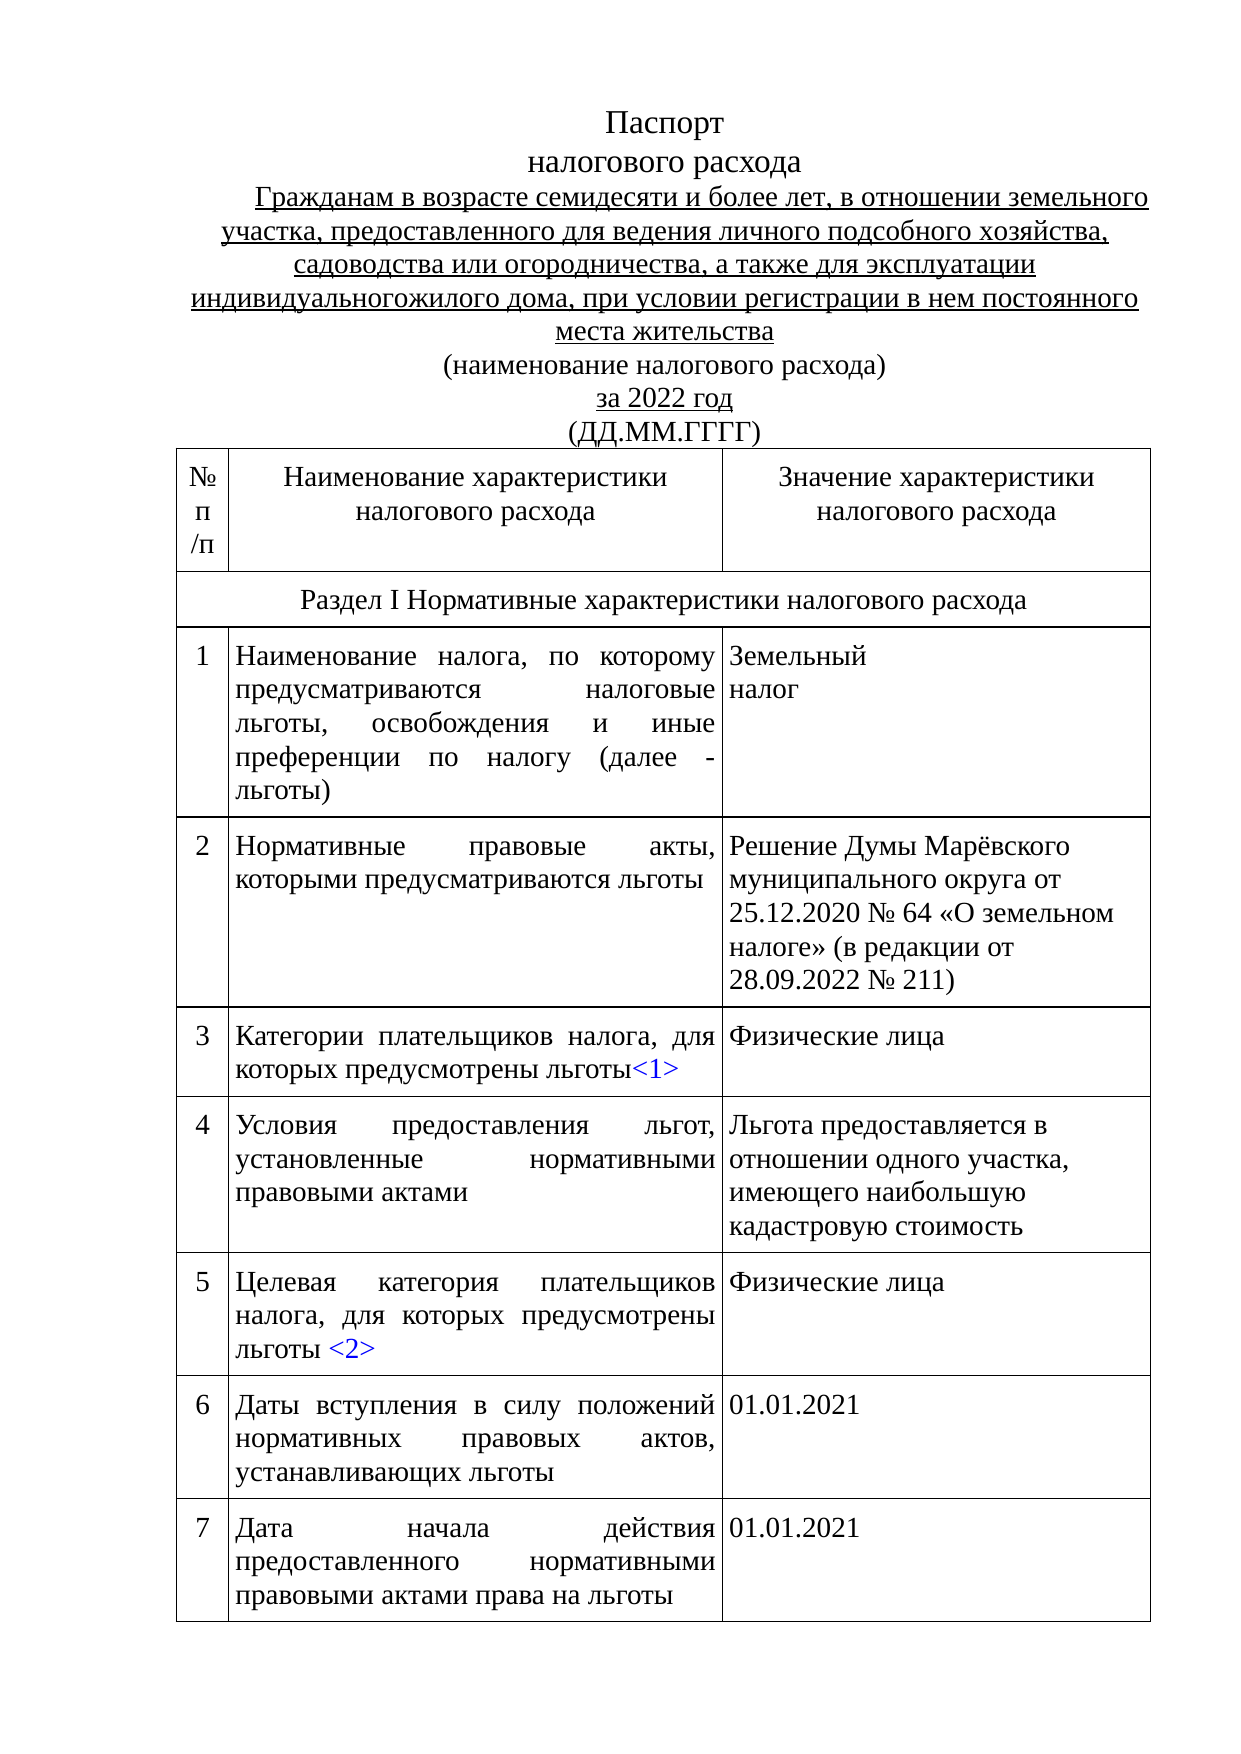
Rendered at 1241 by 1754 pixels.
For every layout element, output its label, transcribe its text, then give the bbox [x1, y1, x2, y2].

text налогового расхода [177, 141, 1152, 179]
table_cell Категории плательщиков налога, для которых предусмотрены льготы<1> [229, 1008, 722, 1096]
table_cell Даты вступления в силу положений нормативных правовых актов, устанавливающих льготы [229, 1376, 722, 1498]
text Гражданам в возрасте семидесяти и более лет, в отношении земельного участка, предоставленного для ведения личного подсобного хозяйства, садоводства или огородничества, а также для эксплуатации индивидуальногожилого дома, при условии регистрации в нем постоянного места жительства [179, 179, 1151, 347]
table_header № п/п [177, 449, 228, 571]
table_cell 01.01.2021 [723, 1376, 1150, 1498]
table_cell 3 [177, 1008, 228, 1096]
table_cell Раздел I Нормативные характеристики налогового расхода [177, 572, 1150, 626]
table_header Наименование характеристики налогового расхода [229, 449, 722, 571]
table_cell Земельный налог [723, 628, 1150, 816]
text Паспорт [177, 103, 1152, 141]
text (ДД.ММ.ГГГГ) [177, 414, 1152, 448]
table_cell Нормативные правовые акты, которыми предусматриваются льготы [229, 818, 722, 1006]
text за 2022 год [177, 381, 1152, 414]
table_cell 6 [177, 1376, 228, 1498]
table_header Значение характеристики налогового расхода [723, 449, 1150, 571]
table_cell 2 [177, 818, 228, 1006]
text (наименование налогового расхода) [177, 347, 1152, 381]
table_cell Физические лица [723, 1008, 1150, 1096]
table_cell Наименование налога, по которому предусматриваются налоговые льготы, освобождения и иные преференции по налогу (далее - льготы) [229, 628, 722, 816]
table_cell Условия предоставления льгот, установленные нормативными правовыми актами [229, 1097, 722, 1252]
table_cell 7 [177, 1499, 228, 1621]
table_cell 5 [177, 1253, 228, 1375]
table_cell Дата начала действия предоставленного нормативными правовыми актами права на льготы [229, 1499, 722, 1621]
table_cell 01.01.2021 [723, 1499, 1150, 1621]
table_cell Физические лица [723, 1253, 1150, 1375]
table_cell Решение Думы Марёвского муниципального округа от 25.12.2020 № 64 «О земельном налоге» (в редакции от 28.09.2022 № 211) [723, 818, 1150, 1006]
table_cell 1 [177, 628, 228, 816]
table_cell 4 [177, 1097, 228, 1252]
table_cell Целевая категория плательщиков налога, для которых предусмотрены льготы <2> [229, 1253, 722, 1375]
table_cell Льгота предоставляется в отношении одного участка, имеющего наибольшую кадастровую стоимость [723, 1097, 1150, 1252]
